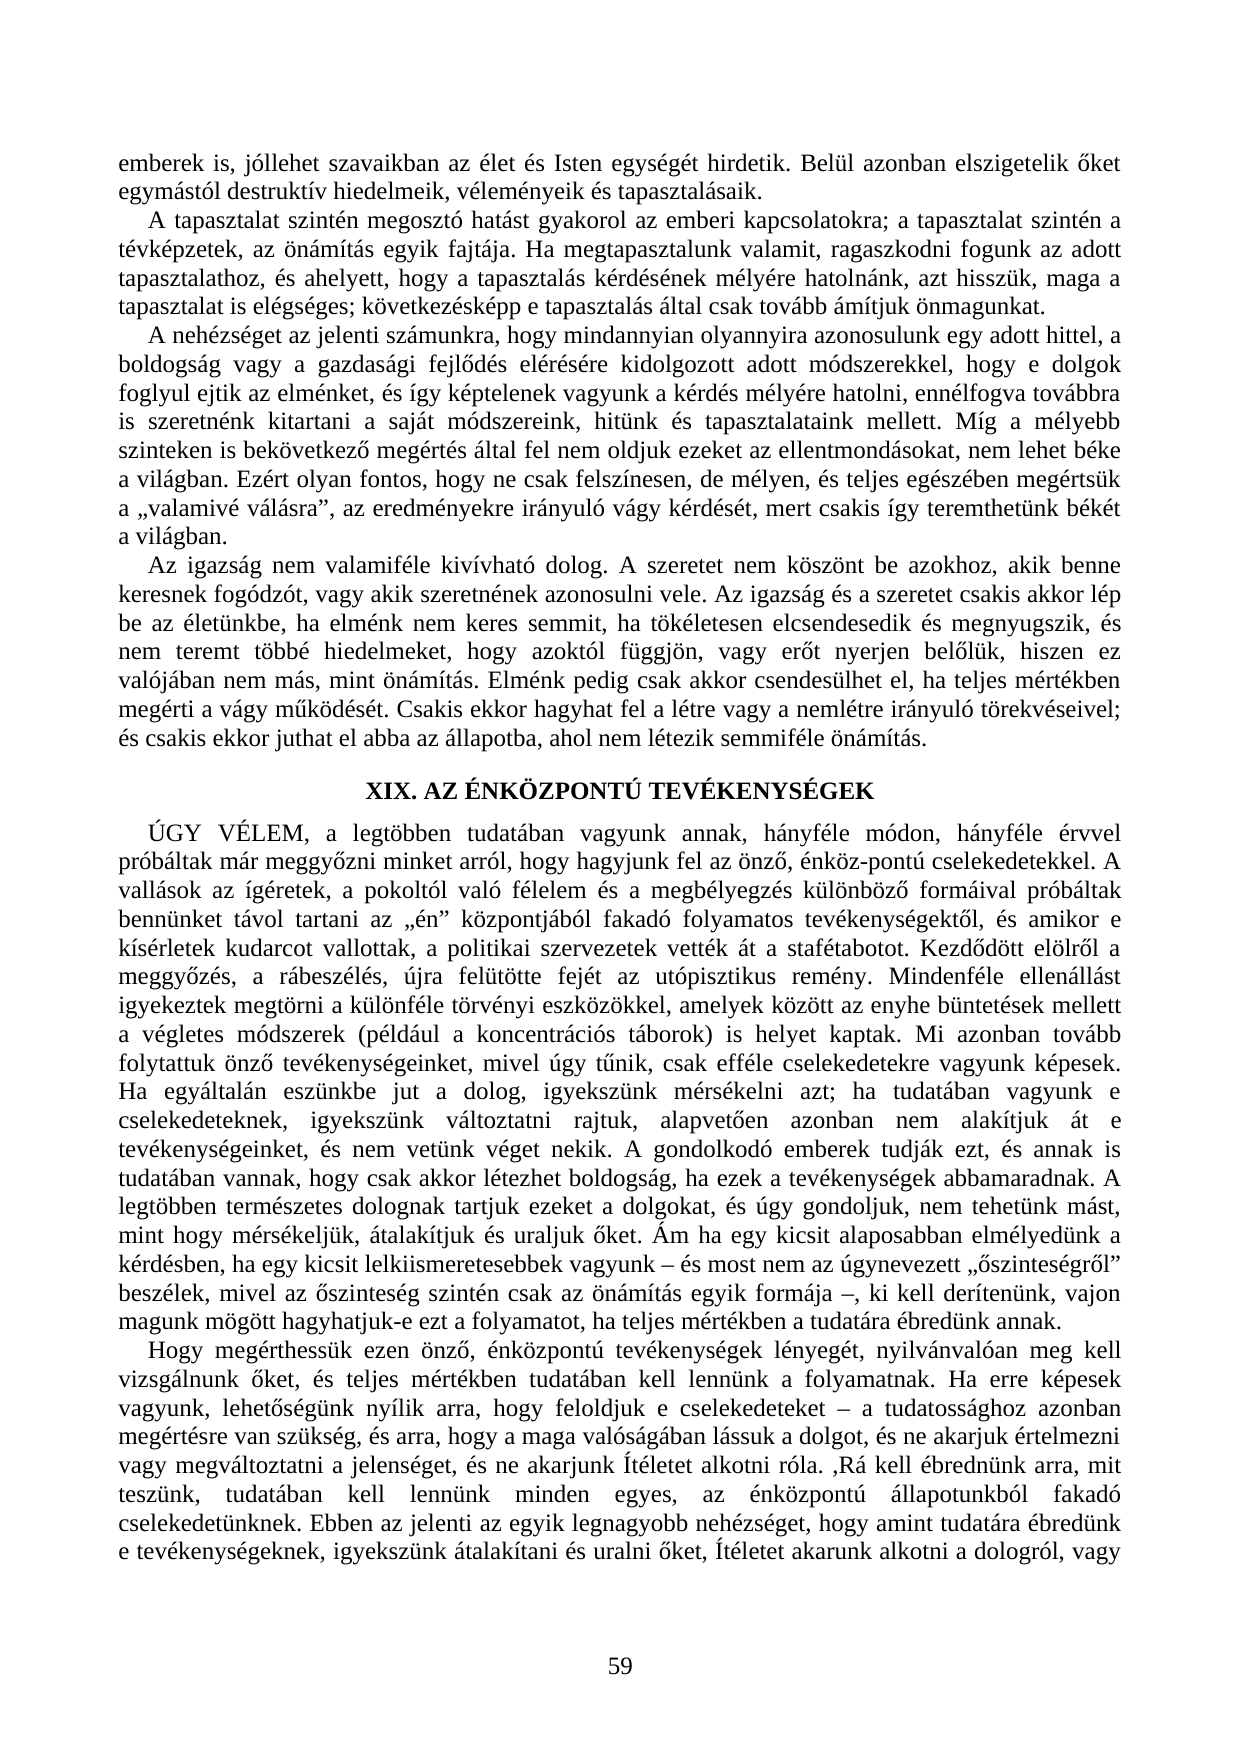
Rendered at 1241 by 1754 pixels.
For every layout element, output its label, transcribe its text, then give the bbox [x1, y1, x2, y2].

text Az igazság nem valamiféle kivívható dolog. A szeretet nem köszönt be azokhoz, akik benne keresnek fogódzót, vagy akik szeretnének azonosulni vele. Az igazság és a szeretet csakis akkor lép be az életünkbe, ha elménk nem keres semmit, ha tökéletesen elcsendesedik és megnyugszik, és nem teremt többé hiedelmeket, hogy azoktól függjön, vagy erőt nyerjen belőlük, hiszen ez valójában nem más, mint önámítás. Elménk pedig csak akkor csendesülhet el, ha teljes mértékben megérti a vágy működését. Csakis ekkor hagyhat fel a létre vagy a nemlétre irányuló törekvéseivel; és csakis ekkor juthat el abba az állapotba, ahol nem létezik semmiféle önámítás. [118, 550, 1122, 751]
text ÚGY VÉLEM, a legtöbben tudatában vagyunk annak, hányféle módon, hányféle érvvel próbáltak már meggyőzni minket arról, hogy hagyjunk fel az önző, énköz-pontú cselekedetekkel. A vallások az ígéretek, a pokoltól való félelem és a megbélyegzés különböző formáival próbáltak bennünket távol tartani az „én” központjából fakadó folyamatos tevékenységektől, és amikor e kísérletek kudarcot vallottak, a politikai szervezetek vették át a stafétabotot. Kezdődött elölről a meggyőzés, a rábeszélés, újra felütötte fejét az utópisztikus remény. Mindenféle ellenállást igyekeztek megtörni a különféle törvényi eszközökkel, amelyek között az enyhe büntetések mellett a végletes módszerek (például a koncentrációs táborok) is helyet kaptak. Mi azonban tovább folytattuk önző tevékenységeinket, mivel úgy tűnik, csak efféle cselekedetekre vagyunk képesek. Ha egyáltalán eszünkbe jut a dolog, igyekszünk mérsékelni azt; ha tudatában vagyunk e cselekedeteknek, igyekszünk változtatni rajtuk, alapvetően azonban nem alakítjuk át e tevékenységeinket, és nem vetünk véget nekik. A gondolkodó emberek tudják ezt, és annak is tudatában vannak, hogy csak akkor létezhet boldogság, ha ezek a tevékenységek abbamaradnak. A legtöbben természetes dolognak tartjuk ezeket a dolgokat, és úgy gondoljuk, nem tehetünk mást, mint hogy mérsékeljük, átalakítjuk és uraljuk őket. Ám ha egy kicsit alaposabban elmélyedünk a kérdésben, ha egy kicsit lelkiismeretesebbek vagyunk – és most nem az úgynevezett „őszinteségről” beszélek, mivel az őszinteség szintén csak az önámítás egyik formája –, ki kell derítenünk, vajon magunk mögött hagyhatjuk-e ezt a folyamatot, ha teljes mértékben a tudatára ébredünk annak. [118, 818, 1122, 1335]
text A nehézséget az jelenti számunkra, hogy mindannyian olyannyira azonosulunk egy adott hittel, a boldogság vagy a gazdasági fejlődés elérésére kidolgozott adott módszerekkel, hogy e dolgok foglyul ejtik az elménket, és így képtelenek vagyunk a kérdés mélyére hatolni, ennélfogva továbbra is szeretnénk kitartani a saját módszereink, hitünk és tapasztalataink mellett. Míg a mélyebb szinteken is bekövetkező megértés által fel nem oldjuk ezeket az ellentmondásokat, nem lehet béke a világban. Ezért olyan fontos, hogy ne csak felszínesen, de mélyen, és teljes egészében megértsük a „valamivé válásra”, az eredményekre irányuló vágy kérdését, mert csakis így teremthetünk békét a világban. [118, 320, 1122, 550]
text A tapasztalat szintén megosztó hatást gyakorol az emberi kapcsolatokra; a tapasztalat szintén a tévképzetek, az önámítás egyik fajtája. Ha megtapasztalunk valamit, ragaszkodni fogunk az adott tapasztalathoz, és ahelyett, hogy a tapasztalás kérdésének mélyére hatolnánk, azt hisszük, maga a tapasztalat is elégséges; következésképp e tapasztalás által csak tovább ámítjuk önmagunkat. [118, 205, 1122, 320]
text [118, 1335, 1122, 1565]
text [118, 148, 1122, 205]
text XIX. AZ ÉNKÖZPONTÚ TEVÉKENYSÉGEK [118, 776, 1122, 805]
